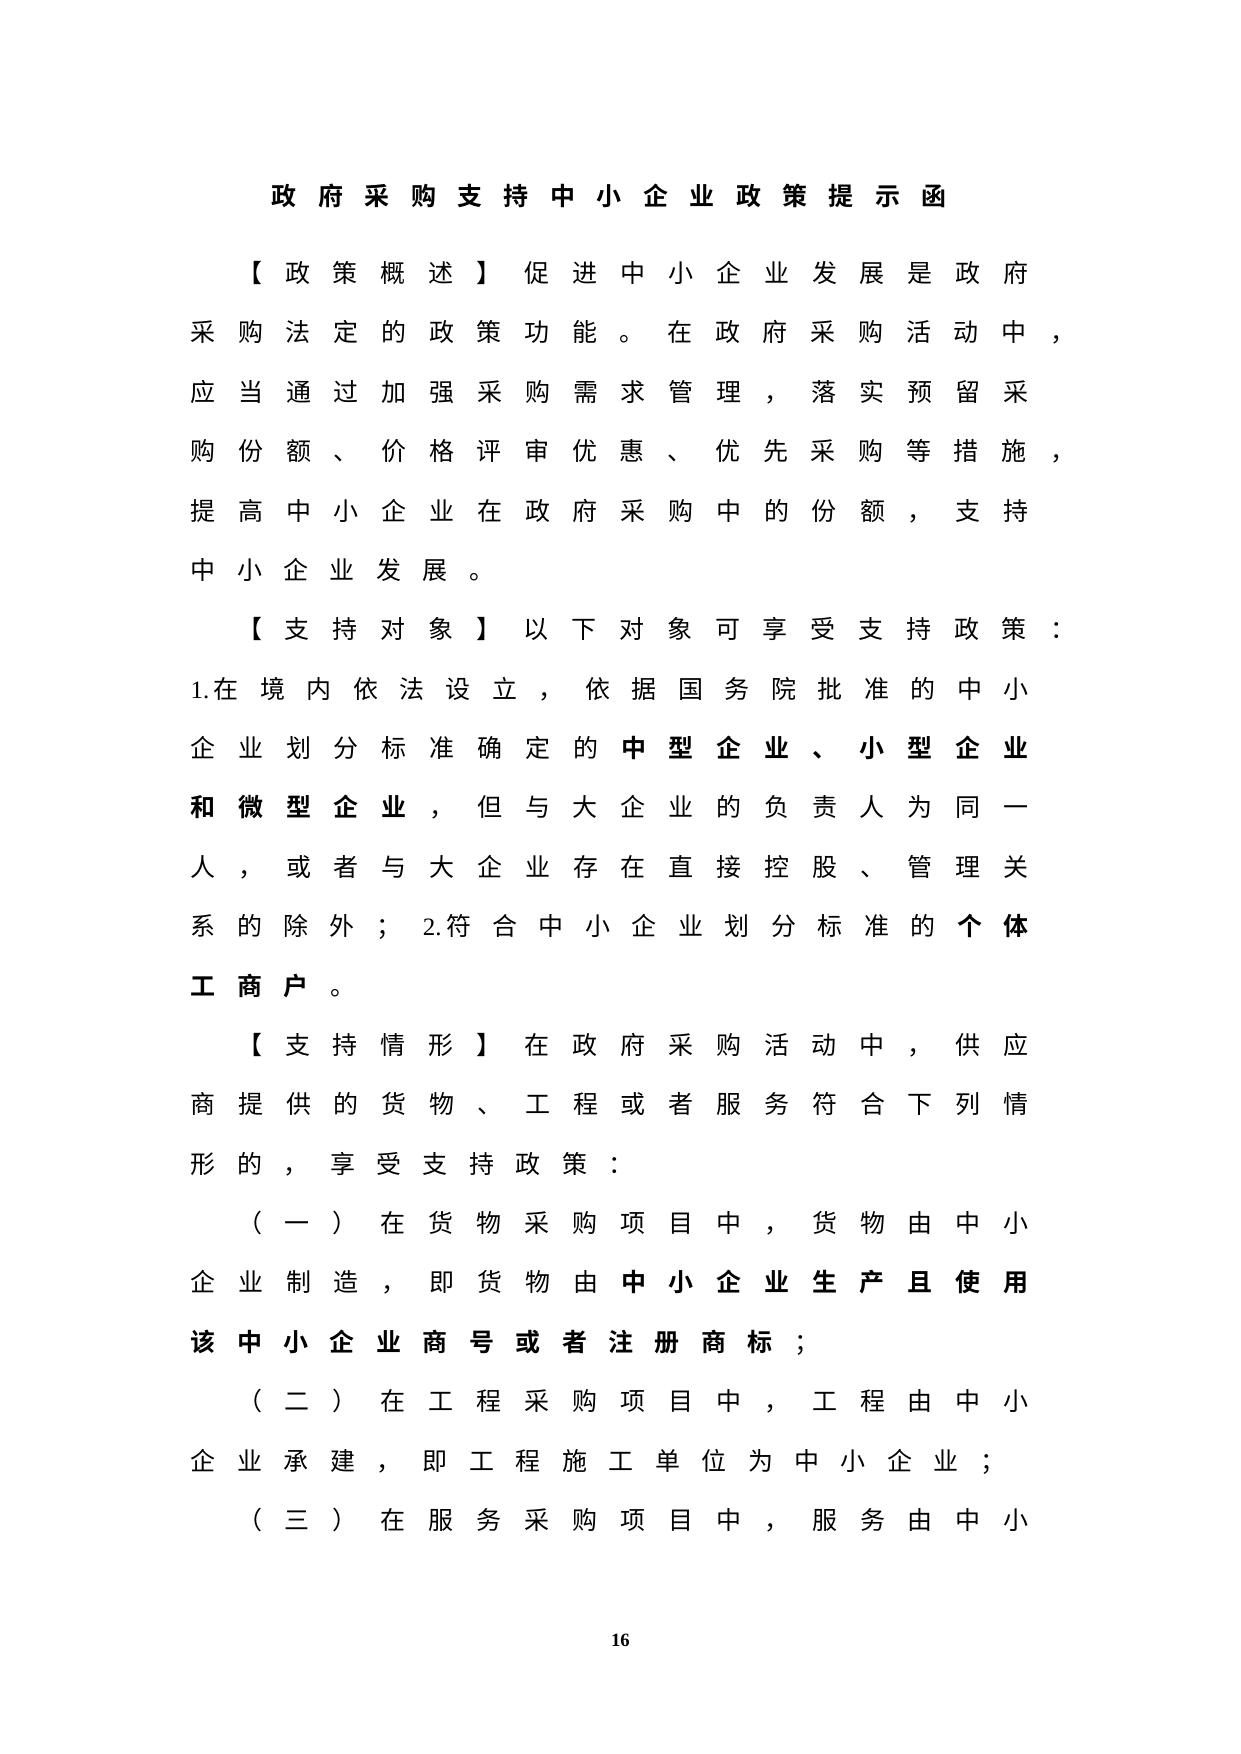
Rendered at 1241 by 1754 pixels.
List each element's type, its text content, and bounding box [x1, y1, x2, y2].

text 【支持对象】以下对象可享受支持政策：1.在境内依法设立，依据国务院批准的中小企业划分标准确定的中型企业、小型企业和微型企业，但与大企业的负责人为同一人，或者与大企业存在直接控股、管理关系的除外；2.符合中小企业划分标准的个体工商户。 [190, 598, 1050, 1014]
text 【支持情形】在政府采购活动中，供应商提供的货物、工程或者服务符合下列情形的，享受支持政策： [190, 1014, 1050, 1192]
text 政府采购支持中小企业政策提示函 [190, 164, 1050, 224]
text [190, 1489, 1050, 1548]
text （二）在工程采购项目中，工程由中小企业承建，即工程施工单位为中小企业； [190, 1370, 1050, 1489]
text 【政策概述】促进中小企业发展是政府采购法定的政策功能。在政府采购活动中，应当通过加强采购需求管理，落实预留采购份额、价格评审优惠、优先采购等措施，提高中小企业在政府采购中的份额，支持中小企业发展。 [190, 242, 1050, 598]
text （一）在货物采购项目中，货物由中小企业制造，即货物由中小企业生产且使用该中小企业商号或者注册商标； [190, 1192, 1050, 1370]
